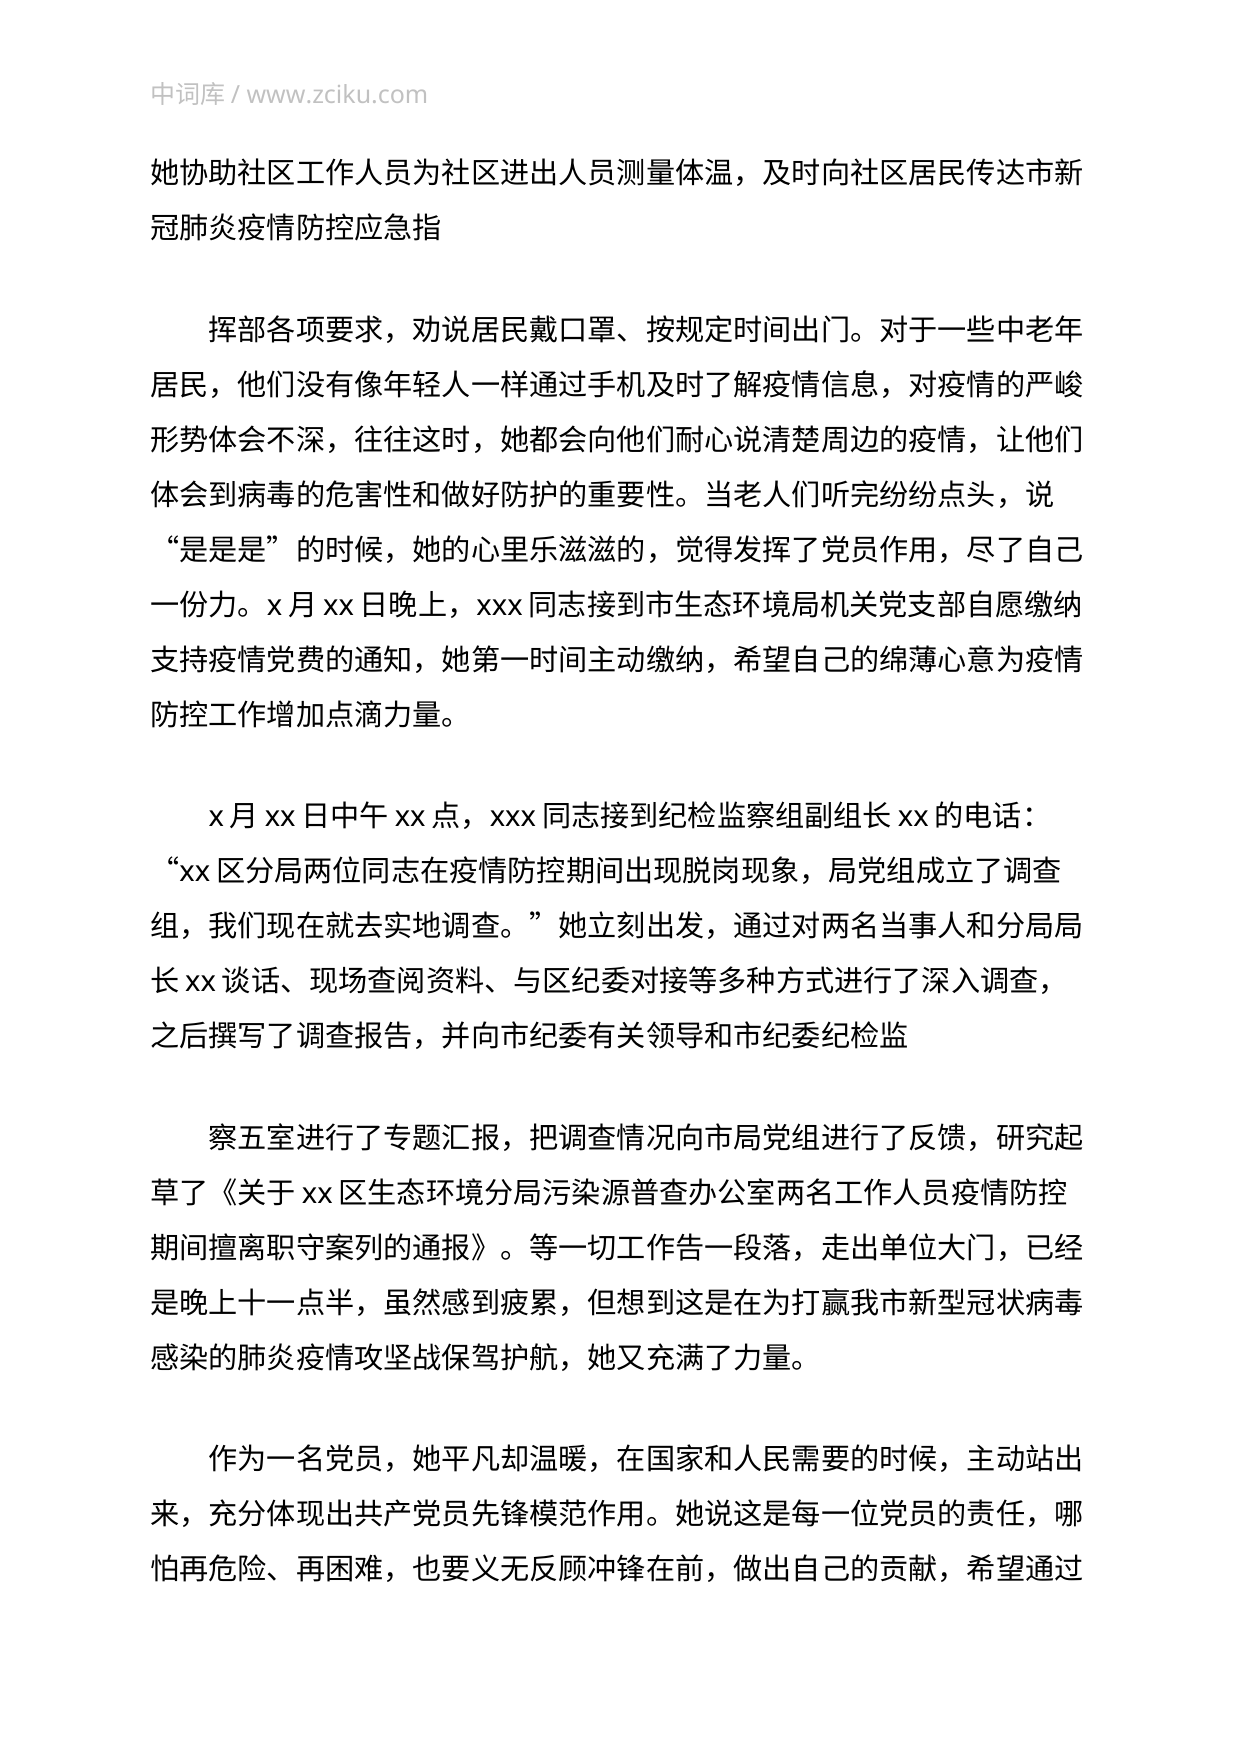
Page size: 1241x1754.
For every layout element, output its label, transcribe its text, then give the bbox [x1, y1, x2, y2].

text 察五室进行了专题汇报，把调查情况向市局党组进行了反馈，研究起草了《关于xx区生态环境分局污染源普查办公室两名工作人员疫情防控期间擅离职守案列的通报》。等一切工作告一段落，走出单位大门，已经是晚上十一点半，虽然感到疲累，但想到这是在为打赢我市新型冠状病毒感染的肺炎疫情攻坚战保驾护航，她又充满了力量。 [150, 1114, 1090, 1376]
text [150, 150, 1090, 247]
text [150, 1436, 1090, 1588]
text x月xx日中午xx点，xxx同志接到纪检监察组副组长xx的电话：“xx区分局两位同志在疫情防控期间出现脱岗现象，局党组成立了调查组，我们现在就去实地调查。”她立刻出发，通过对两名当事人和分局局长xx谈话、现场查阅资料、与区纪委对接等多种方式进行了深入调查，之后撰写了调查报告，并向市纪委有关领导和市纪委纪检监 [150, 793, 1090, 1055]
text 挥部各项要求，劝说居民戴口罩、按规定时间出门。对于一些中老年居民，他们没有像年轻人一样通过手机及时了解疫情信息，对疫情的严峻形势体会不深，往往这时，她都会向他们耐心说清楚周边的疫情，让他们体会到病毒的危害性和做好防护的重要性。当老人们听完纷纷点头，说“是是是”的时候，她的心里乐滋滋的，觉得发挥了党员作用，尽了自己一份力。x月xx日晚上，xxx同志接到市生态环境局机关党支部自愿缴纳支持疫情党费的通知，她第一时间主动缴纳，希望自己的绵薄心意为疫情防控工作增加点滴力量。 [150, 307, 1090, 733]
